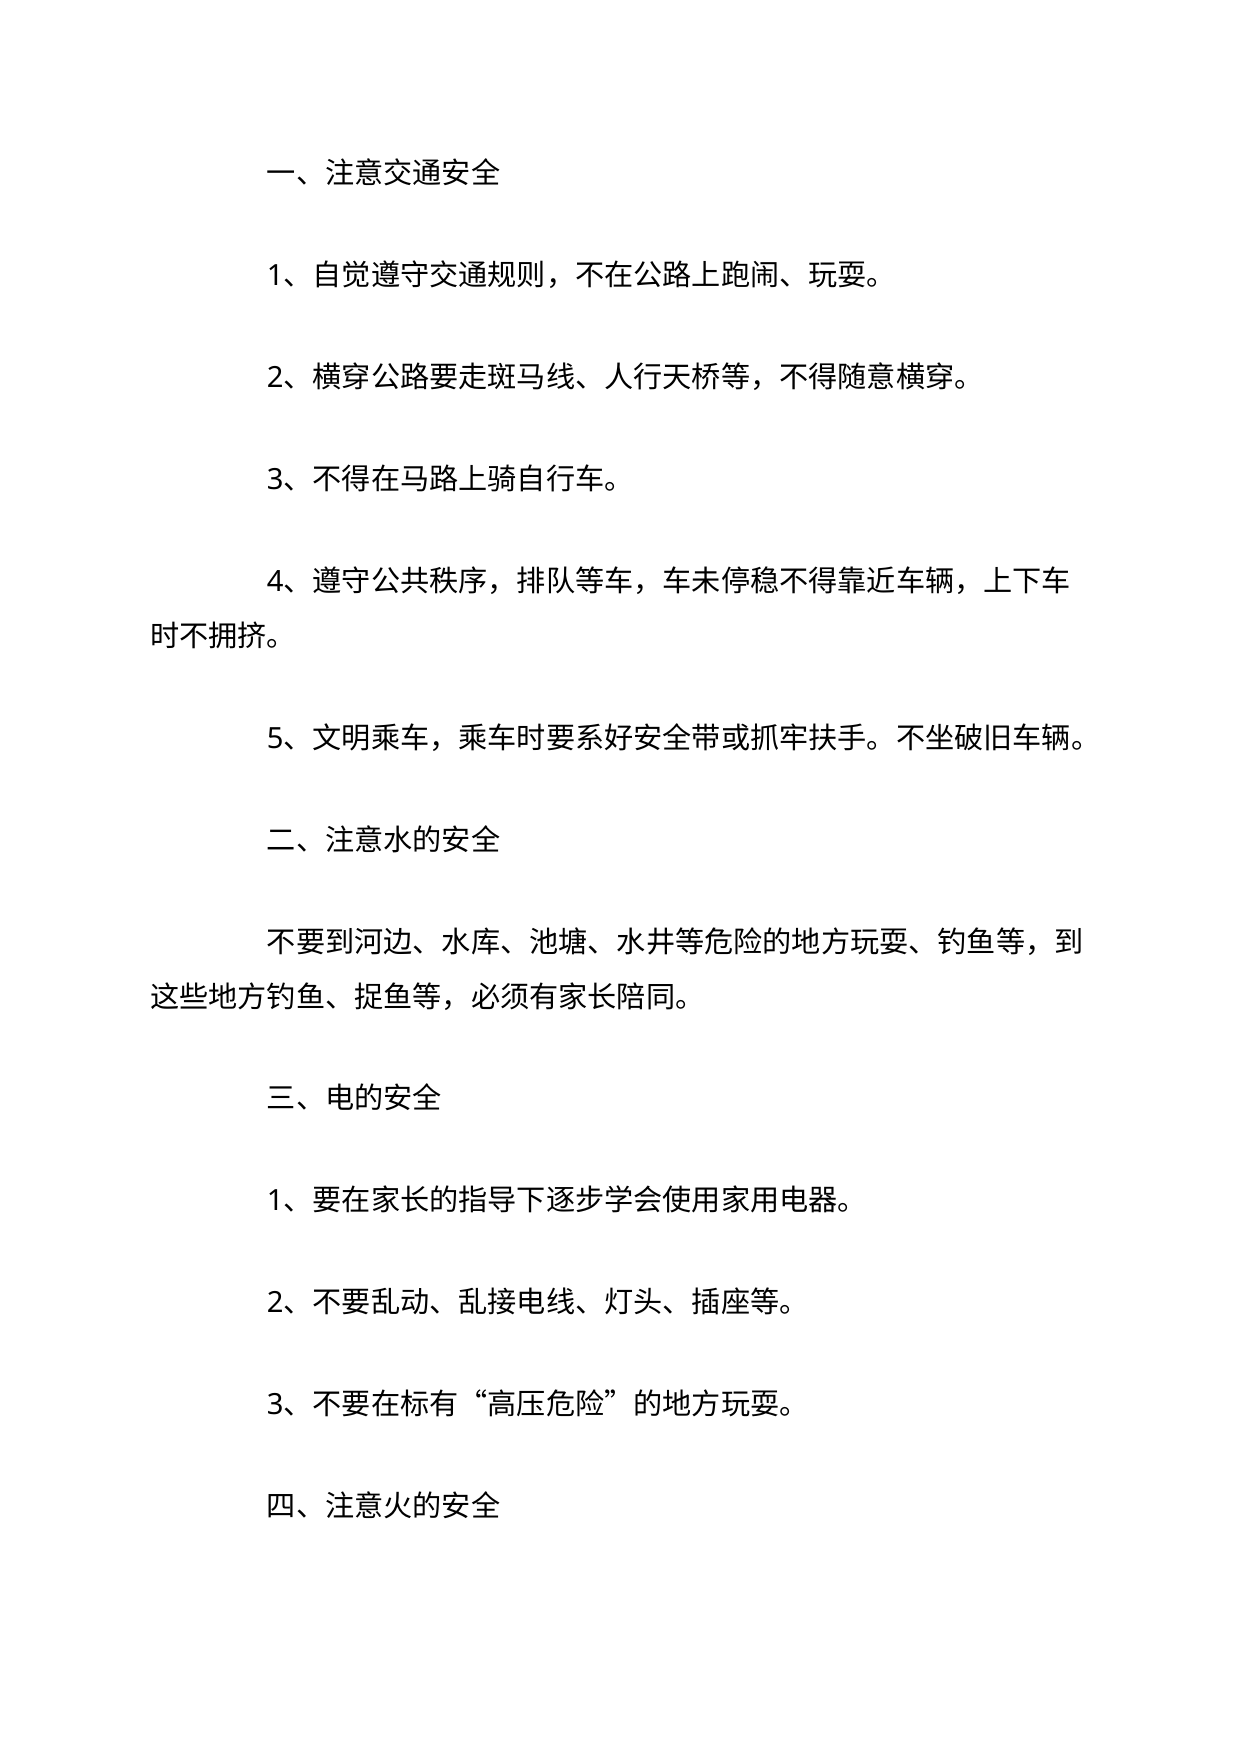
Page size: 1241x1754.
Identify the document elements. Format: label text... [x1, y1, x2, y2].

text 1、自觉遵守交通规则，不在公路上跑闹、玩耍。 [150, 252, 1090, 294]
text 二、注意水的安全 [150, 816, 1090, 859]
text 3、不得在马路上骑自行车。 [150, 456, 1090, 498]
text 3、不要在标有“高压危险”的地方玩耍。 [150, 1381, 1090, 1423]
text 四、注意火的安全 [150, 1483, 1090, 1525]
text 三、电的安全 [150, 1075, 1090, 1117]
text 5、文明乘车，乘车时要系好安全带或抓牢扶手。不坐破旧车辆。 [150, 714, 1090, 757]
text 2、横穿公路要走斑马线、人行天桥等，不得随意横穿。 [150, 354, 1090, 396]
text 2、不要乱动、乱接电线、灯头、插座等。 [150, 1279, 1090, 1321]
text 一、注意交通安全 [150, 150, 1090, 192]
text 4、遵守公共秩序，排队等车，车未停稳不得靠近车辆，上下车时不拥挤。 [150, 558, 1090, 655]
text 1、要在家长的指导下逐步学会使用家用电器。 [150, 1177, 1090, 1219]
text 不要到河边、水库、池塘、水井等危险的地方玩耍、钓鱼等，到这些地方钓鱼、捉鱼等，必须有家长陪同。 [150, 918, 1090, 1015]
